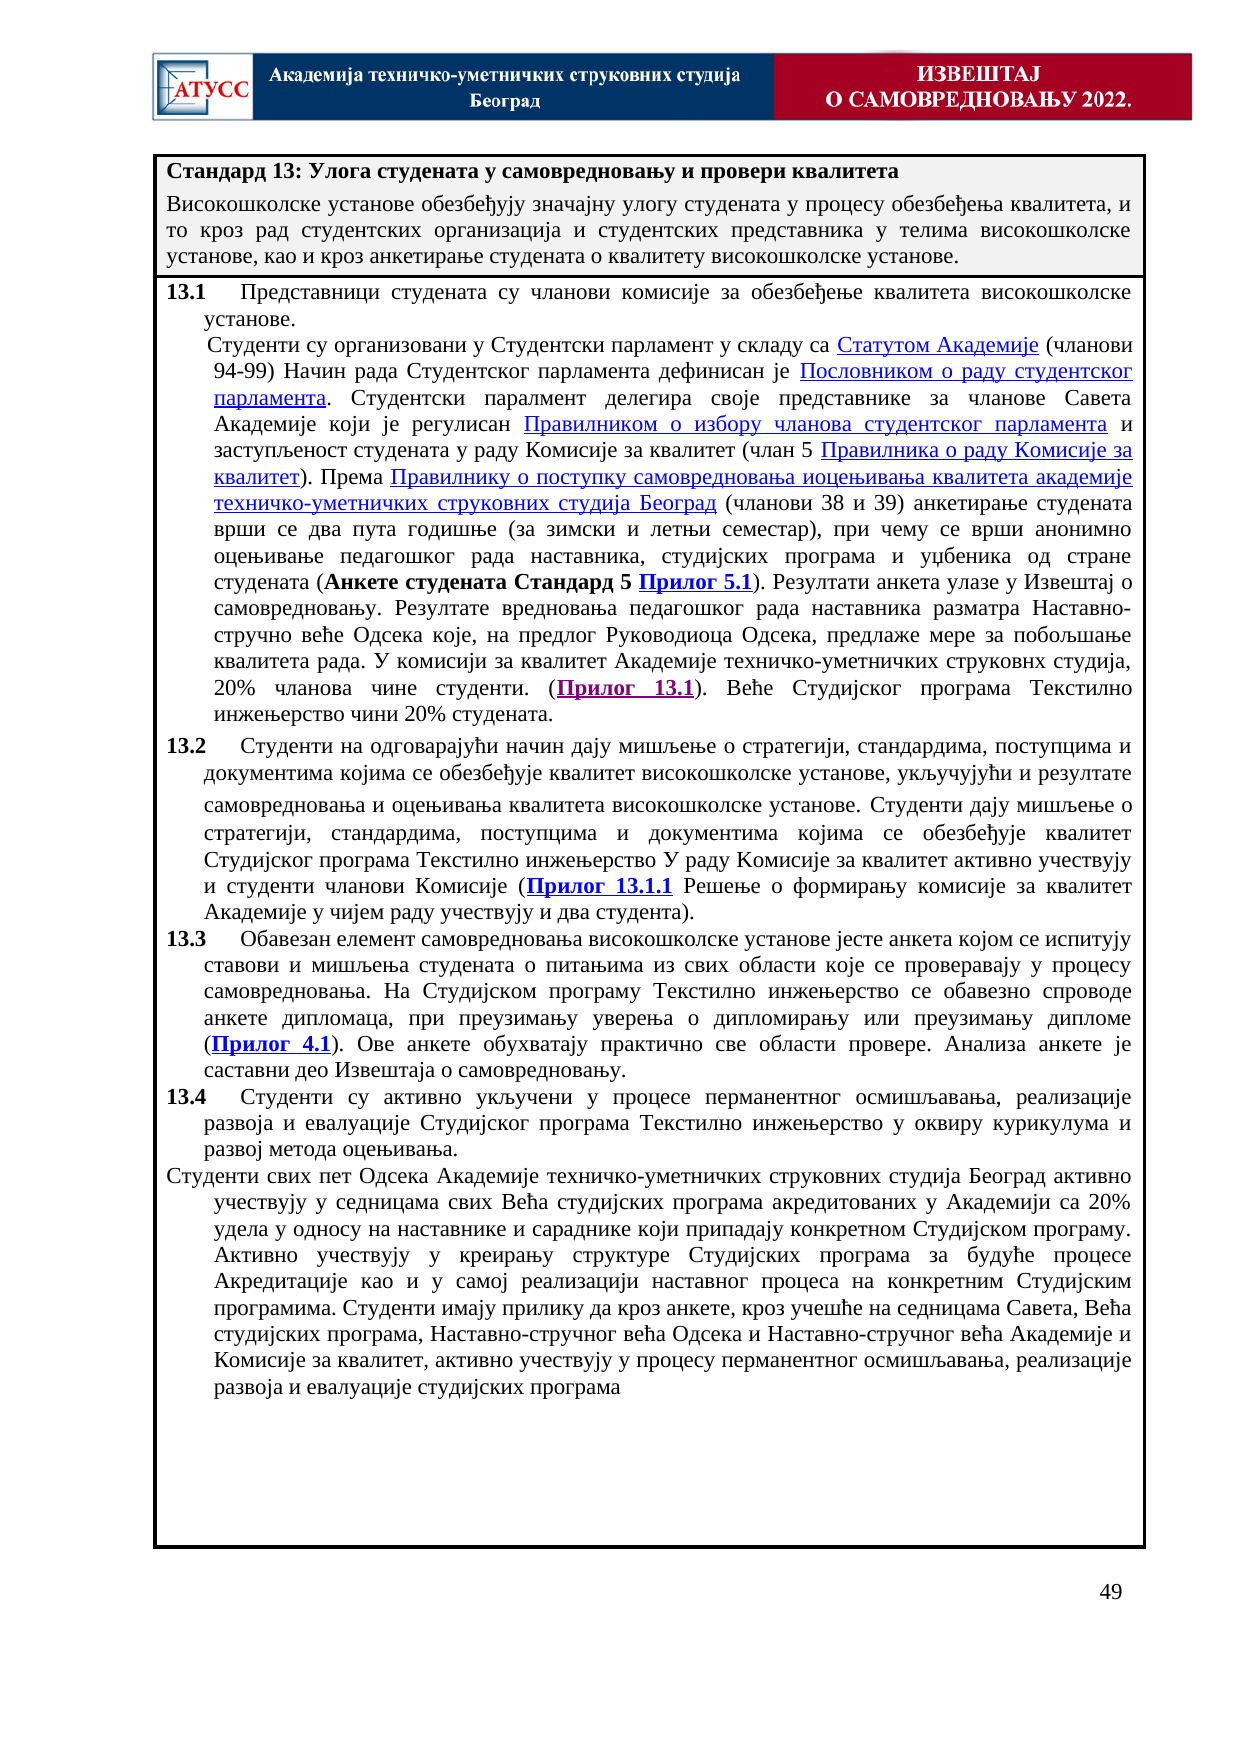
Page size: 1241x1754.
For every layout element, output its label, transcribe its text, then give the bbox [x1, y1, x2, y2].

table_header Стандард 13: Улога студената у самовредновању и провери квалитета Високошколске установе обезбеђују значајну улогу студената у процесу обезбеђења квалитета, и то кроз рад студентских организација и студентских представника у телима високошколске установе, као и кроз анкетирање студената о квалитету високошколске установе. [157, 157, 1143, 275]
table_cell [157, 278, 1143, 1545]
picture [150, 50, 1194, 121]
